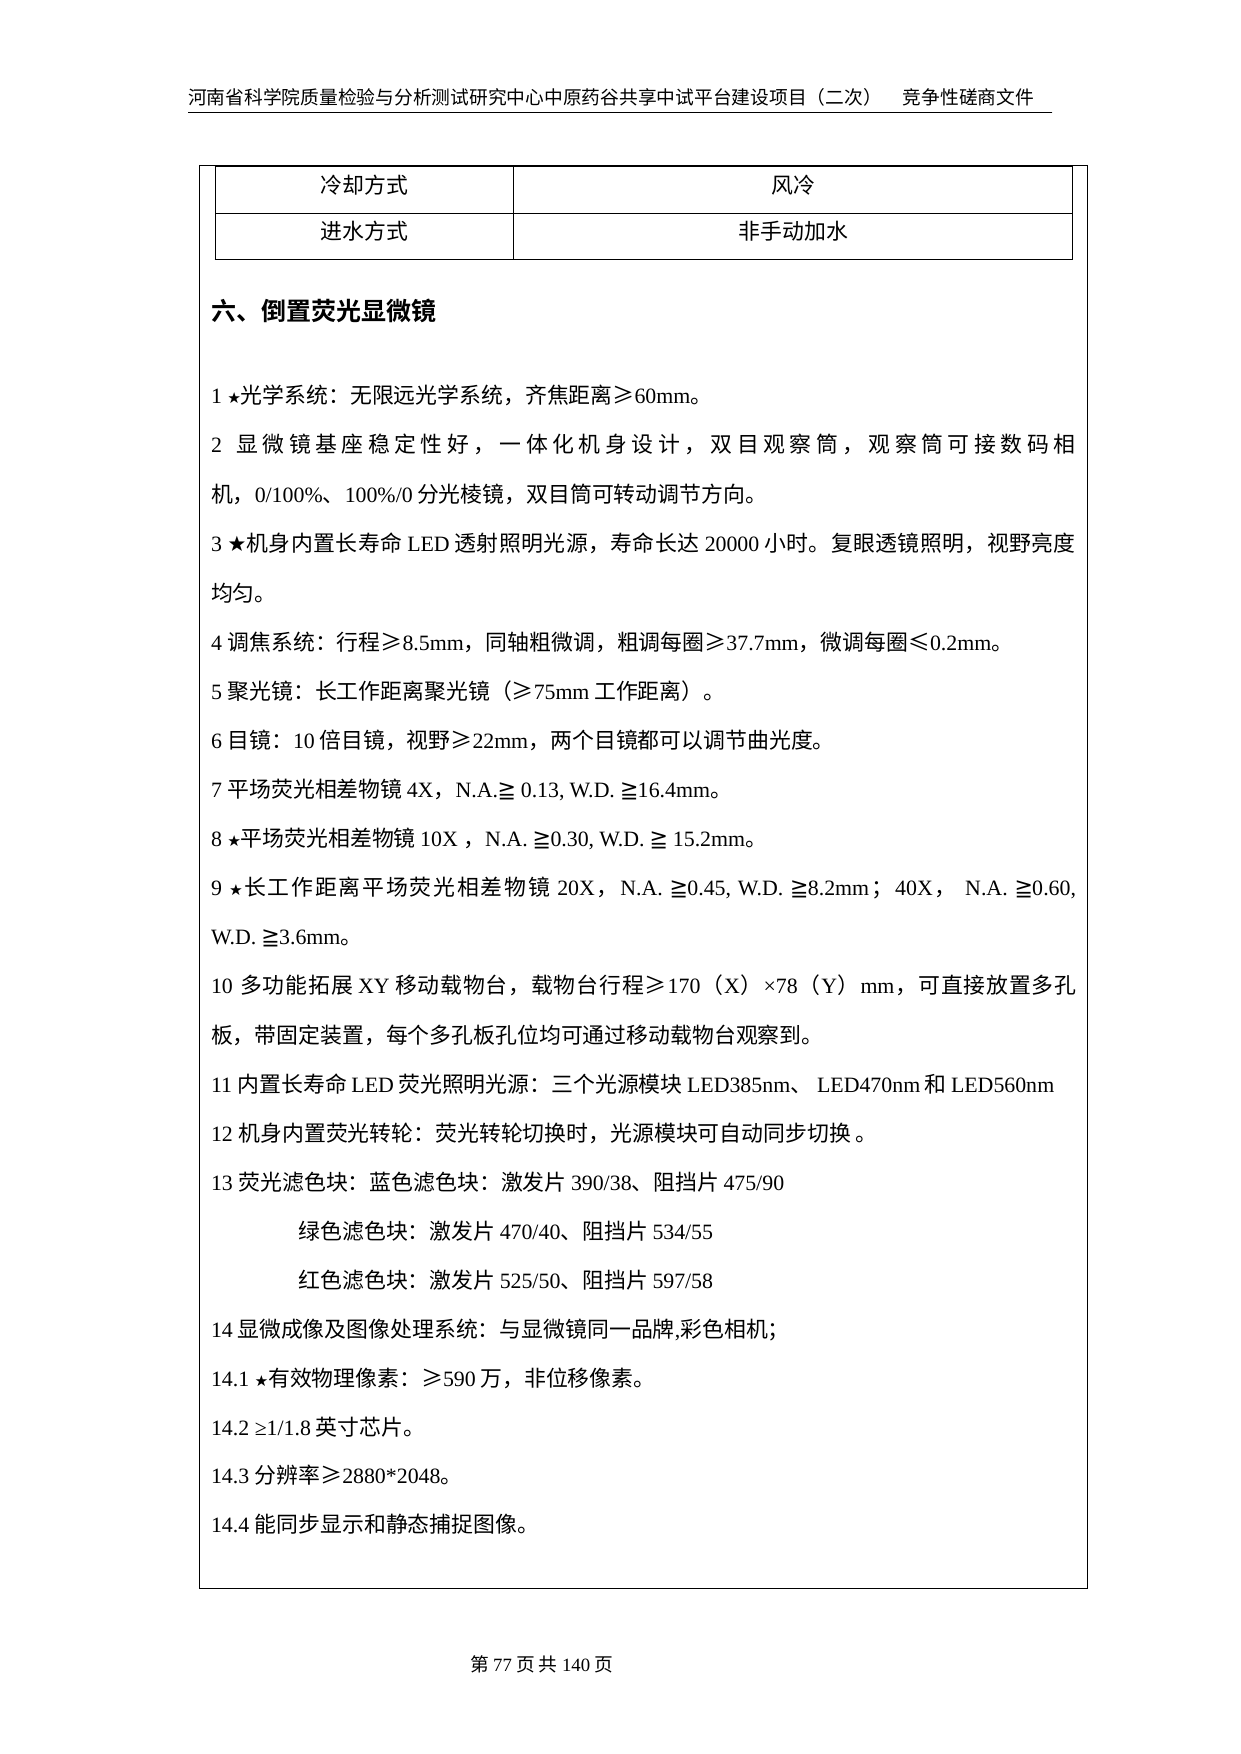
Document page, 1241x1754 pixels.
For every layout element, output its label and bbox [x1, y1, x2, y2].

table_header [200, 166, 1087, 1588]
